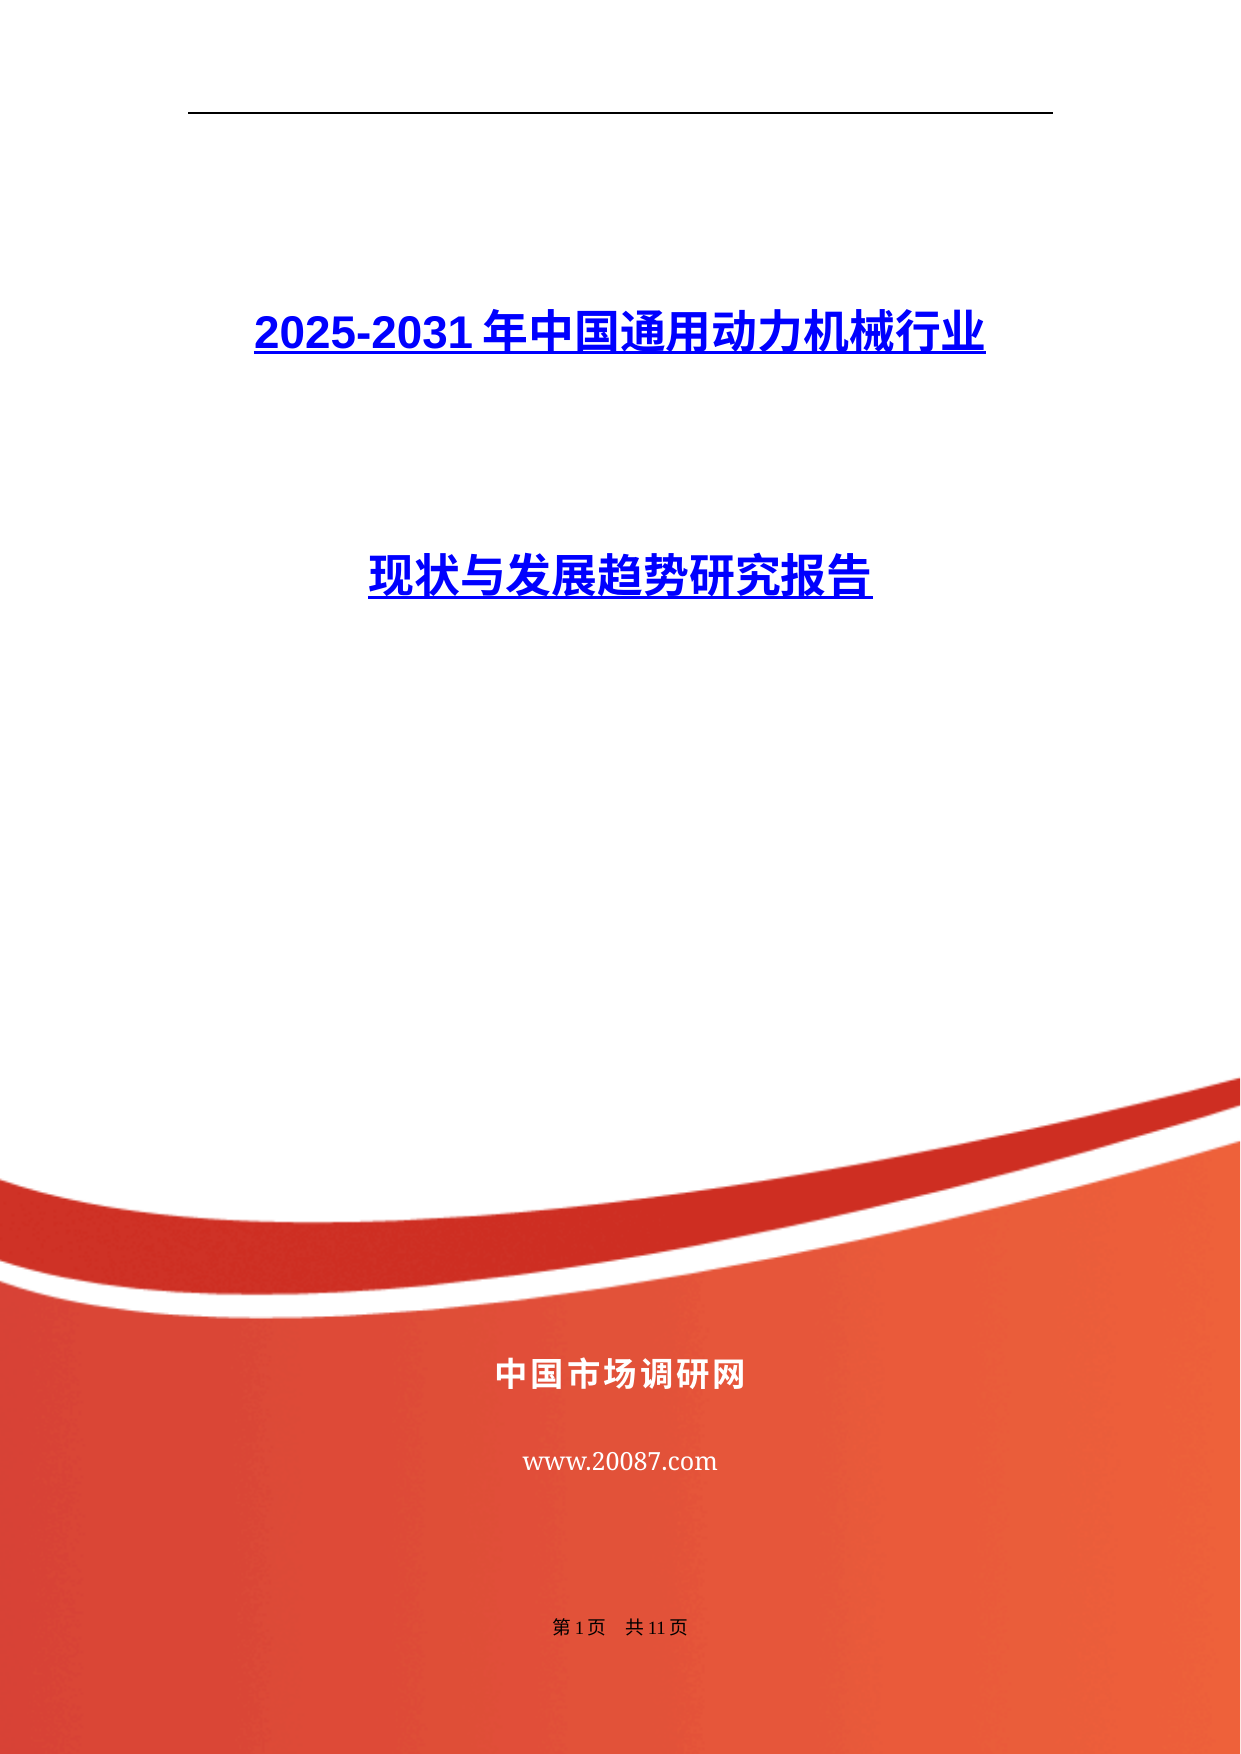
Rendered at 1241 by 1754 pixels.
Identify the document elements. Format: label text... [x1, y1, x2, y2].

picture [0, 1006, 1241, 1754]
text www.20087.com [187, 1428, 1053, 1493]
subtitle 中国市场调研网 [187, 1339, 1053, 1404]
table_header 2025-2031年中国通用动力机械行业现状与发展趋势研究报告 [188, 207, 1053, 773]
